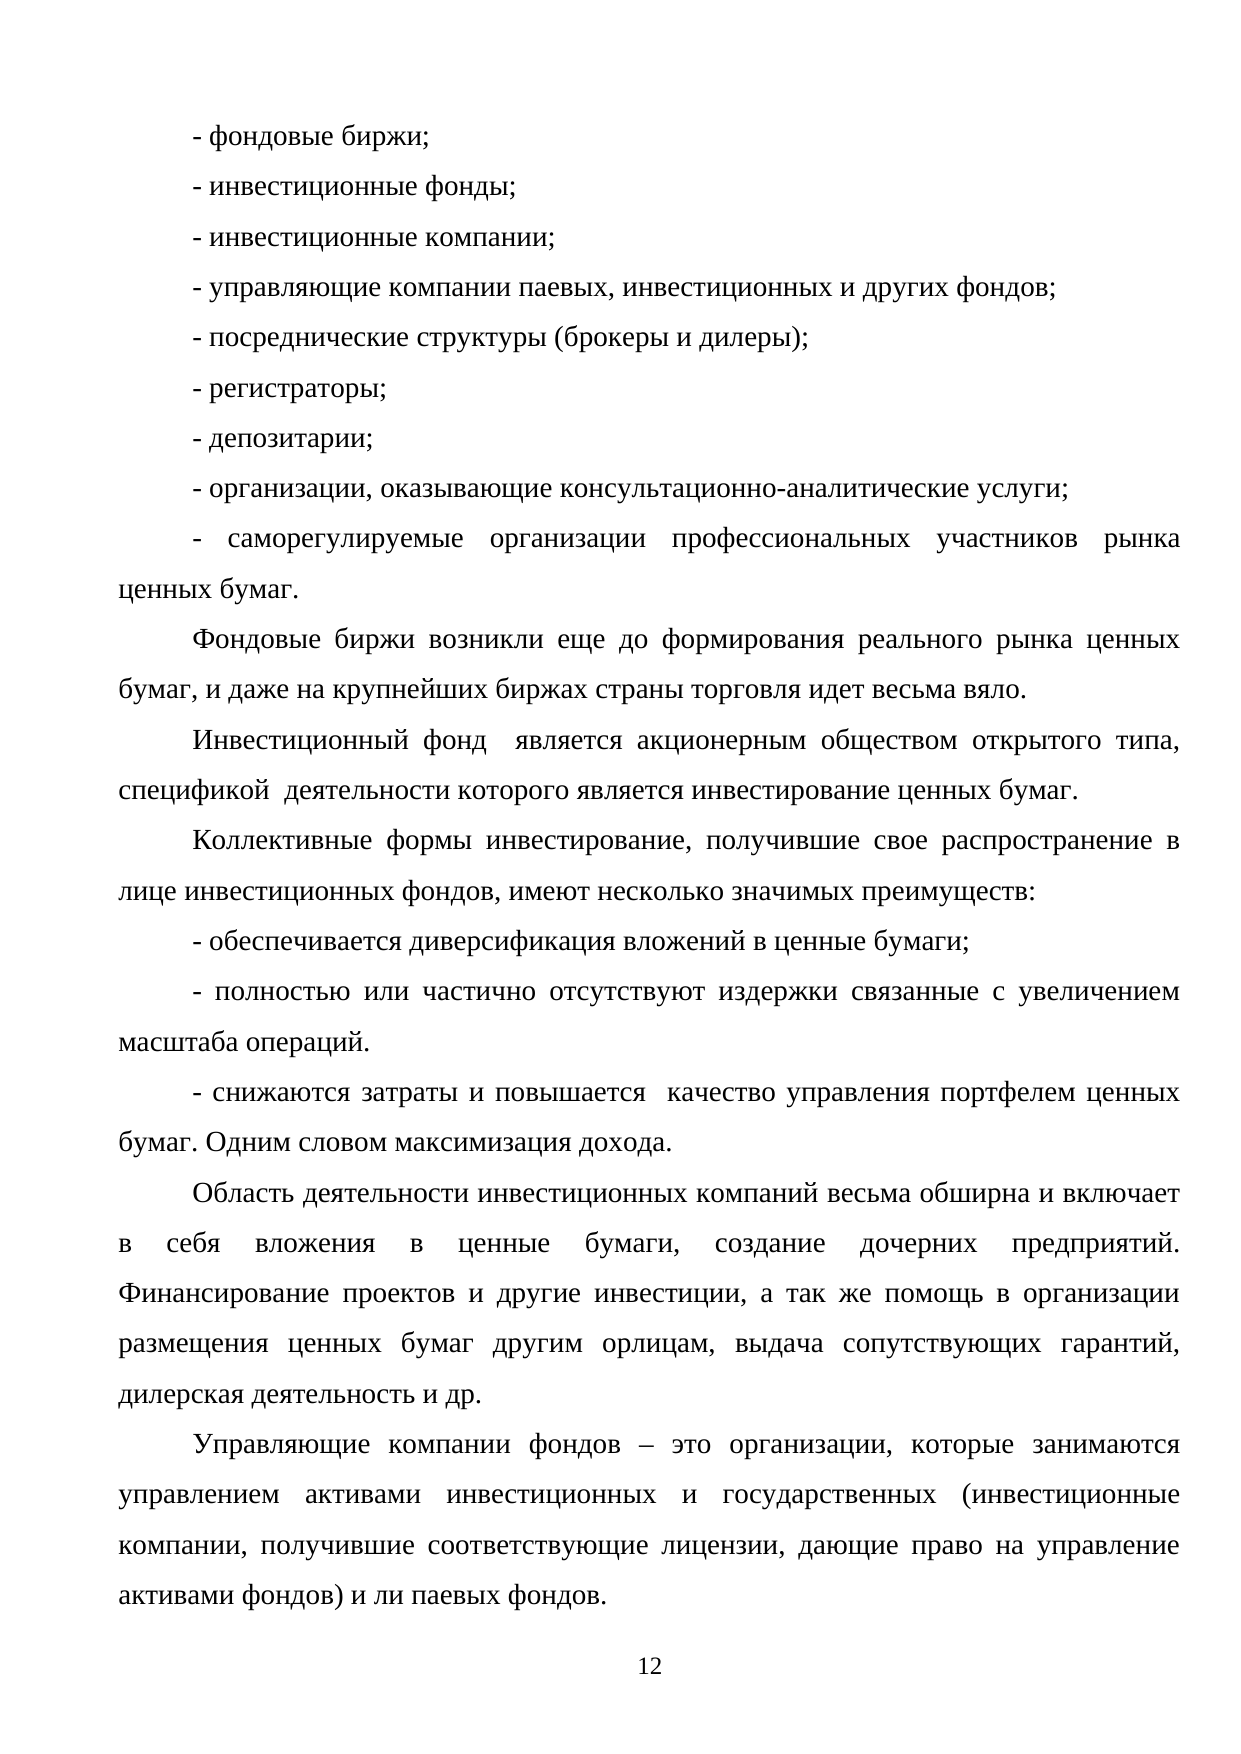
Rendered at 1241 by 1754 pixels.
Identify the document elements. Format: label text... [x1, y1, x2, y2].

text - управляющие компании паевых, инвестиционных и других фондов; [118, 269, 1181, 303]
text - саморегулируемые организации профессиональных участников рынка ценных бумаг. [118, 521, 1181, 604]
text - посреднические структуры (брокеры и дилеры); [118, 319, 1181, 353]
text - инвестиционные фонды; [118, 168, 1181, 202]
text Коллективные формы инвестирование, получившие свое распространение в лице инвестиционных фондов, имеют несколько значимых преимуществ: [118, 822, 1181, 906]
text - снижаются затраты и повышается качество управления портфелем ценных бумаг. Одним словом максимизация дохода. [118, 1074, 1181, 1158]
text - фондовые биржи; [118, 118, 1181, 152]
text Управляющие компании фондов – это организации, которые занимаются управлением активами инвестиционных и государственных (инвестиционные компании, получившие соответствующие лицензии, дающие право на управление активами фондов) и ли паевых фондов. [118, 1426, 1181, 1611]
text - депозитарии; [118, 420, 1181, 453]
text - инвестиционные компании; [118, 219, 1181, 252]
text - обеспечивается диверсификация вложений в ценные бумаги; [118, 923, 1181, 957]
text - регистраторы; [118, 370, 1181, 403]
text Область деятельности инвестиционных компаний весьма обширна и включает в себя вложения в ценные бумаги, создание дочерних предприятий. Финансирование проектов и другие инвестиции, а так же помощь в организации размещения ценных бумаг другим орлицам, выдача сопутствующих гарантий, дилерская деятельность и др. [118, 1175, 1181, 1409]
text - организации, оказывающие консультационно-аналитические услуги; [118, 470, 1181, 504]
text Фондовые биржи возникли еще до формирования реального рынка ценных бумаг, и даже на крупнейших биржах страны торговля идет весьма вяло. [118, 621, 1181, 705]
text Инвестиционный фонд является акционерным обществом открытого типа, спецификой деятельности которого является инвестирование ценных бумаг. [118, 722, 1181, 806]
text - полностью или частично отсутствуют издержки связанные с увеличением масштаба операций. [118, 973, 1181, 1057]
